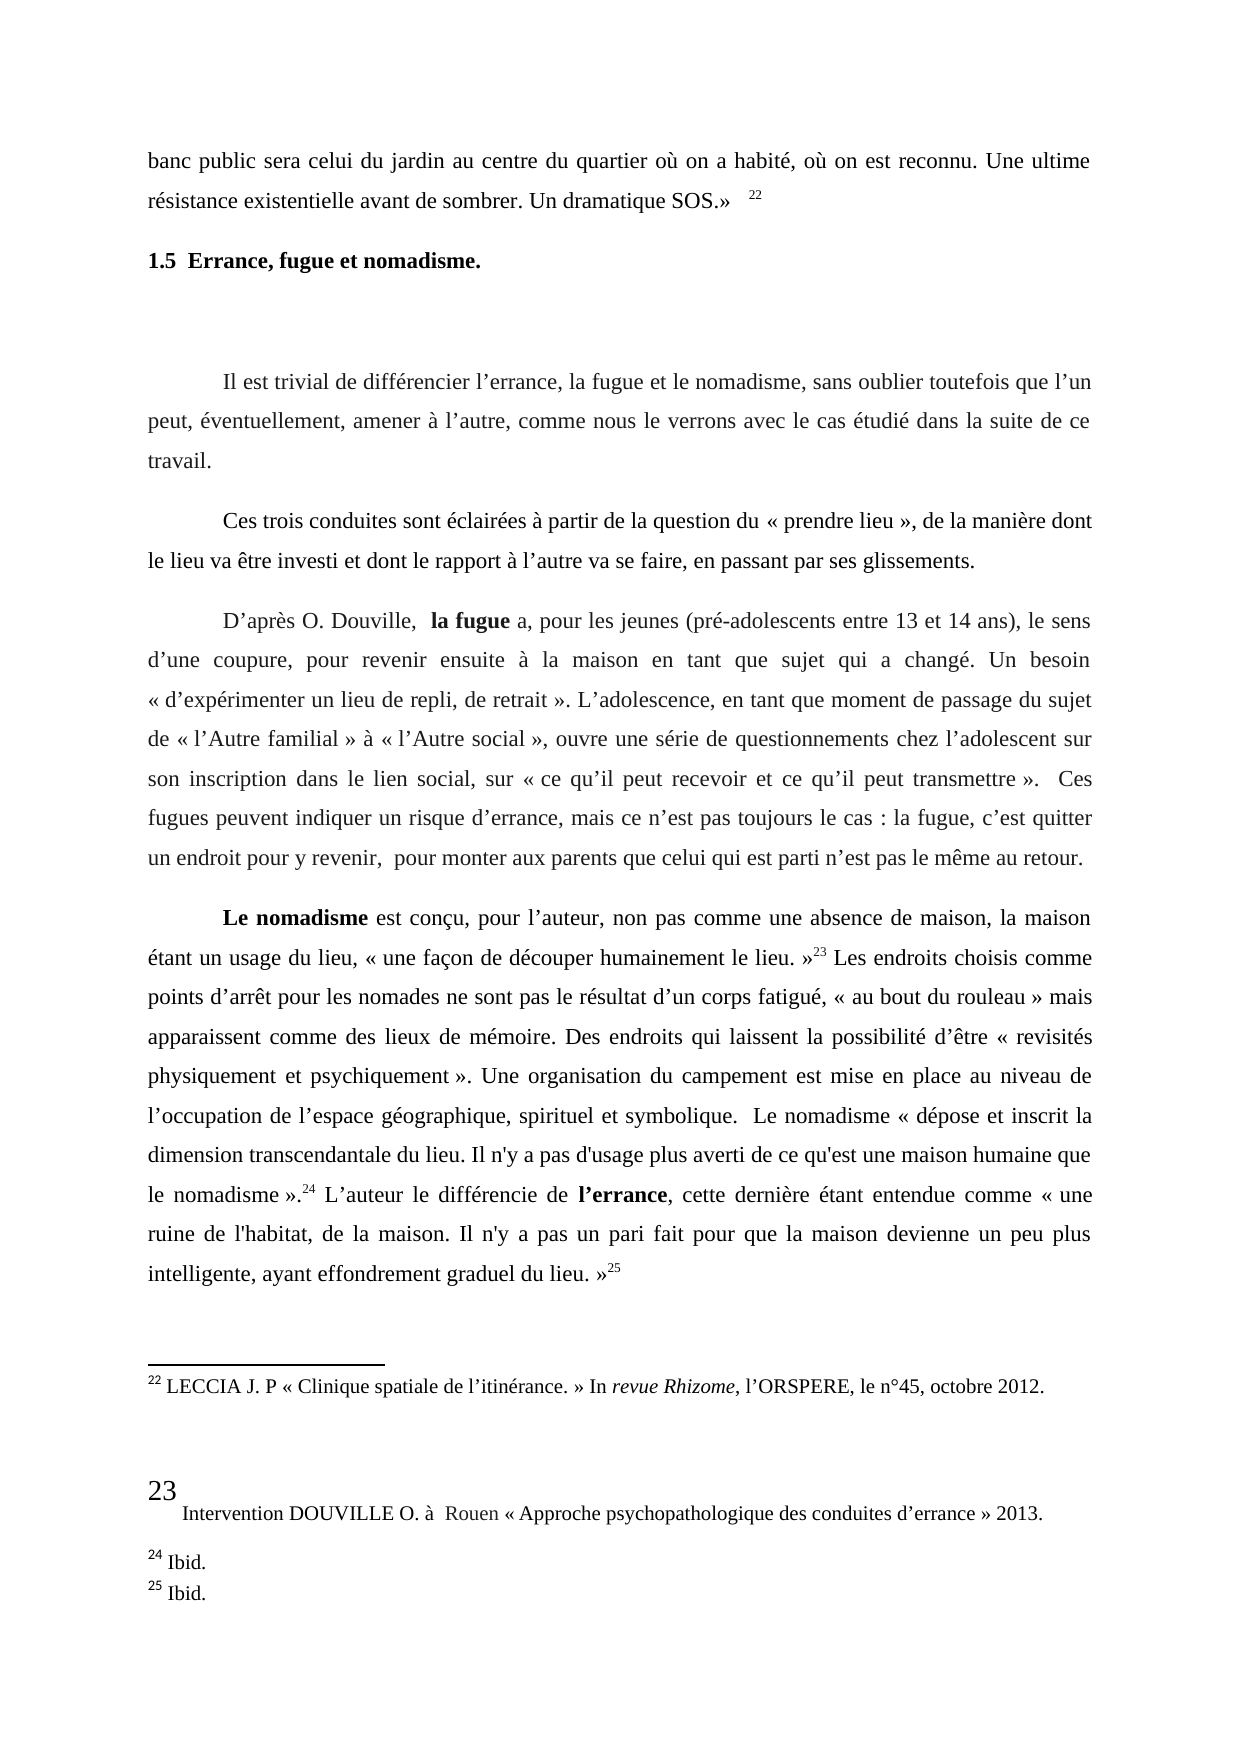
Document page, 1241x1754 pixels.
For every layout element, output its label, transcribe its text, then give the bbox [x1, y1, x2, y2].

text Ces trois conduites sont éclairées à partir de la question du « prendre lieu », de la manière dont le lieu va être investi et dont le rapport à l’autre va se faire, en passant par ses glissements. [148, 507, 1093, 573]
text Le nomadisme est conçu, pour l’auteur, non pas comme une absence de maison, la maison étant un usage du lieu, « une façon de découper humainement le lieu. » Les endroits choisis comme points d’arrêt pour les nomades ne sont pas le résultat d’un corps fatigué, « au bout du rouleau » mais apparaissent comme des lieux de mémoire. Des endroits qui laissent la possibilité d’être « revisités physiquement et psychiquement ». Une organisation du campement est mise en place au niveau de l’occupation de l’espace géographique, spirituel et symbolique. Le nomadisme « dépose et inscrit la dimension transcendantale du lieu. Il n'y a pas d'usage plus averti de ce qu'est une maison humaine que le nomadisme ». L’auteur le différencie de l’errance, cette dernière étant entendue comme « une ruine de l'habitat, de la maison. Il n'y a pas un pari fait pour que la maison devienne un peu plus intelligente, ayant effondrement graduel du lieu. » [148, 904, 1093, 1286]
text D’après O. Douville, la fugue a, pour les jeunes (pré-adolescents entre 13 et 14 ans), le sens d’une coupure, pour revenir ensuite à la maison en tant que sujet qui a changé. Un besoin « d’expérimenter un lieu de repli, de retrait ». L’adolescence, en tant que moment de passage du sujet de « l’Autre familial » à « l’Autre social », ouvre une série de questionnements chez l’adolescent sur son inscription dans le lien social, sur « ce qu’il peut recevoir et ce qu’il peut transmettre ». Ces fugues peuvent indiquer un risque d’errance, mais ce n’est pas toujours le cas : la fugue, c’est quitter un endroit pour y revenir, pour monter aux parents que celui qui est parti n’est pas le même au retour. [148, 607, 1093, 870]
text Il est trivial de différencier l’errance, la fugue et le nomadisme, sans oublier toutefois que l’un peut, éventuellement, amener à l’autre, comme nous le verrons avec le cas étudié dans la suite de ce travail. [148, 368, 1093, 473]
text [148, 148, 1093, 213]
text 1.5 Errance, fugue et nomadisme. [148, 247, 1093, 274]
